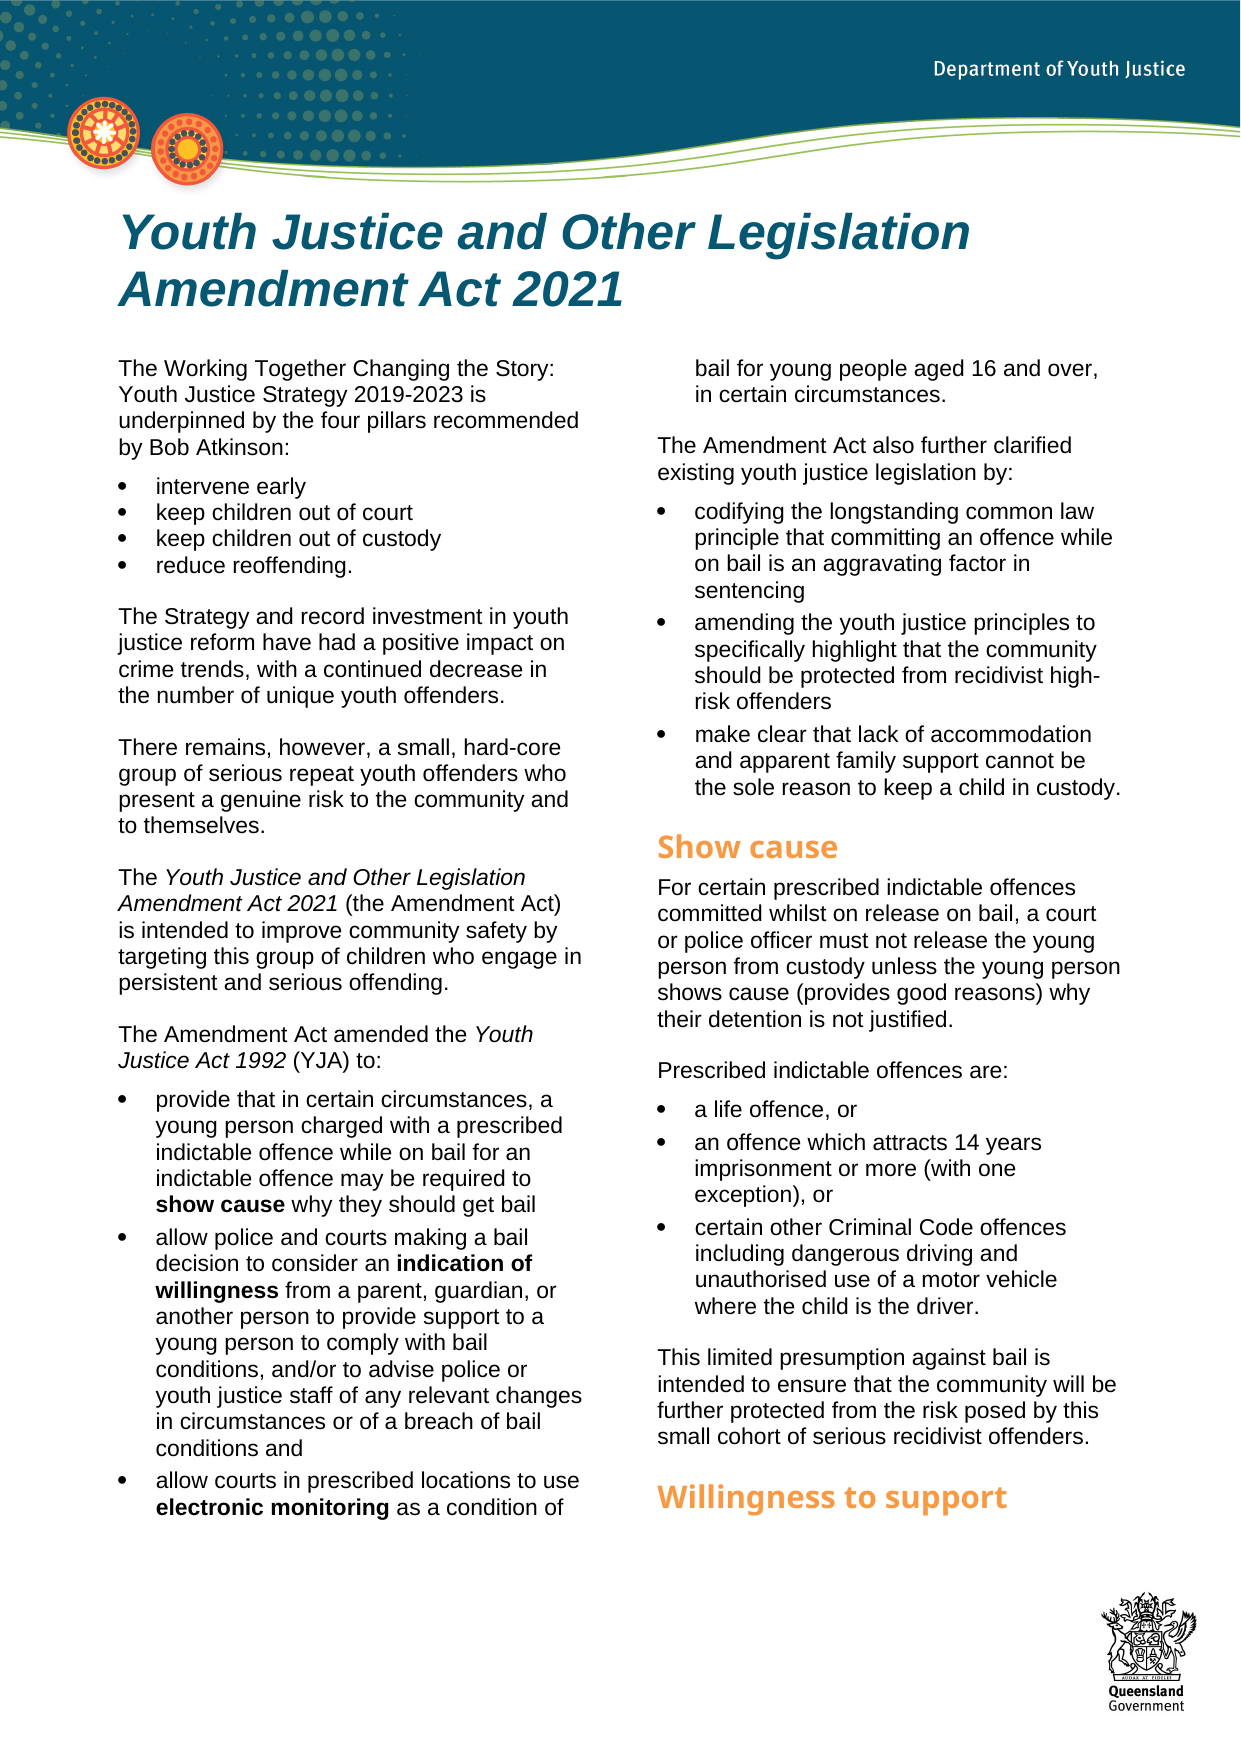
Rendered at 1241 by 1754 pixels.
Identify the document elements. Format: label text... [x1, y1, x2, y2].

picture [303, 70, 314, 80]
picture [268, 15, 275, 22]
picture [1114, 65, 1118, 75]
text The Youth Justice and Other Legislation Amendment Act 2021 (the Amendment Act) is intended to improve community safety by targeting this group of children who engage in persistent and serious offending. [118, 864, 583, 996]
picture [274, 0, 284, 5]
picture [327, 30, 339, 41]
picture [319, 11, 331, 22]
picture [1050, 65, 1055, 75]
picture [366, 131, 375, 140]
picture [21, 52, 28, 59]
list keep children out of custody [118, 525, 583, 552]
picture [352, 111, 362, 121]
picture [284, 52, 291, 59]
picture [311, 150, 321, 160]
picture [362, 151, 370, 160]
list codifying the longstanding common law principle that committing an offence while on bail is an aggravating factor in sentencing [657, 498, 1122, 603]
list allow courts in prescribed locations to use electronic monitoring as a condition of bail for young people aged 16 and over, in certain circumstances. [118, 1467, 583, 1520]
text This limited presumption against bail is intended to ensure that the community will be further protected from the risk posed by this small cohort of serious recidivist offenders. [657, 1344, 1122, 1449]
subtitle Youth Justice and Other Legislation Amendment Act 2021 [118, 202, 1122, 317]
picture [1000, 65, 1004, 75]
picture [289, 92, 297, 100]
picture [321, 90, 332, 101]
picture [327, 150, 338, 161]
picture [14, 22, 24, 32]
list an offence which attracts 14 years imprisonment or more (with one exception), or [657, 1128, 1122, 1207]
picture [338, 12, 347, 21]
picture [971, 65, 977, 75]
list a life offence, or [657, 1096, 1122, 1122]
picture [0, 61, 10, 69]
picture [371, 92, 377, 99]
picture [0, 80, 7, 90]
picture [1082, 65, 1087, 75]
picture [277, 151, 284, 158]
picture [1058, 61, 1063, 75]
picture [15, 92, 21, 99]
picture [302, 11, 313, 23]
picture [336, 90, 348, 101]
list make clear that lack of accommodation and apparent family support cannot be the sole reason to keep a child in custody. [657, 721, 1122, 800]
picture [285, 132, 291, 139]
text For certain prescribed indictable offences committed whilst on release on bail, a court or police officer must not release the young person from custody unless the young person shows cause (provides good reasons) why their detention is not justified. [657, 874, 1122, 1032]
picture [319, 69, 330, 81]
picture [367, 51, 375, 59]
text The Amendment Act amended the Youth Justice Act 1992 (YJA) to: [118, 1021, 583, 1073]
list reduce reoffending. [118, 552, 583, 578]
picture [332, 49, 344, 61]
picture [310, 30, 321, 41]
picture [349, 130, 360, 142]
picture [316, 50, 327, 60]
text There remains, however, a small, hard-core group of serious repeat youth offenders who present a genuine risk to the community and to themselves. [118, 733, 583, 839]
picture [982, 65, 986, 75]
picture [1133, 65, 1140, 75]
picture [1069, 62, 1077, 75]
list allow courts in prescribed locations to use electronic monitoring as a condition of bail for young people aged 16 and over, in certain circumstances. [657, 355, 1122, 407]
picture [25, 5, 35, 15]
picture [39, 16, 46, 23]
picture [1167, 65, 1173, 75]
picture [52, 0, 60, 8]
picture [288, 112, 296, 120]
picture [0, 12, 11, 23]
picture [255, 0, 265, 6]
picture [362, 32, 370, 39]
picture [0, 102, 7, 110]
subtitle Willingness to support [657, 1474, 1122, 1517]
picture [934, 62, 941, 75]
picture [16, 113, 23, 119]
picture [335, 69, 347, 81]
picture [335, 110, 347, 122]
text The Working Together Changing the Story: Youth Justice Strategy 2019-2023 is underpinned by the four pillars recommended by Bob Atkinson: [118, 355, 583, 460]
text Prescribed indictable offences are: [657, 1057, 1122, 1083]
picture [316, 131, 326, 141]
picture [305, 91, 315, 100]
picture [349, 49, 360, 60]
picture [293, 31, 303, 41]
list amending the youth justice principles to specifically highlight that the community should be protected from recidivist high-risk offenders [657, 609, 1122, 715]
picture [319, 110, 330, 121]
list provide that in certain circumstances, a young person charged with a prescribed indictable offence while on bail for an indictable offence may be required to show cause why they should get bail [118, 1086, 583, 1218]
picture [277, 32, 285, 40]
picture [272, 72, 279, 78]
picture [294, 151, 302, 159]
picture [288, 71, 296, 79]
picture [285, 13, 294, 22]
picture [0, 97, 1241, 1754]
picture [357, 12, 363, 19]
picture [353, 71, 362, 79]
text The Strategy and record investment in youth justice reform have had a positive impact on crime trends, with a continued decrease in the number of unique youth offenders. [118, 603, 583, 708]
picture [29, 33, 36, 40]
picture [303, 111, 313, 121]
picture [344, 30, 355, 40]
text The Amendment Act also further clarified existing youth justice legislation by: [657, 432, 1122, 485]
picture [16, 72, 23, 78]
list allow police and courts making a bail decision to consider an indication of willingness from a parent, guardian, or another person to provide support to a young person to comply with bail conditions, and/or to advise police or youth justice staff of any relevant changes in circumstances or of a breach of bail conditions and [118, 1224, 583, 1461]
list intervene early [118, 473, 583, 499]
picture [344, 150, 355, 161]
picture [6, 41, 15, 50]
picture [292, 0, 303, 5]
picture [959, 65, 967, 79]
picture [353, 91, 363, 100]
picture [332, 130, 344, 141]
subtitle Show cause [657, 825, 1122, 868]
picture [1145, 65, 1151, 73]
list certain other Criminal Code offences including dangerous driving and unauthorised use of a motor vehicle where the child is the driver. [657, 1214, 1122, 1319]
picture [12, 0, 22, 6]
list keep children out of court [118, 499, 583, 525]
picture [300, 132, 309, 140]
picture [300, 51, 309, 59]
picture [310, 0, 322, 5]
